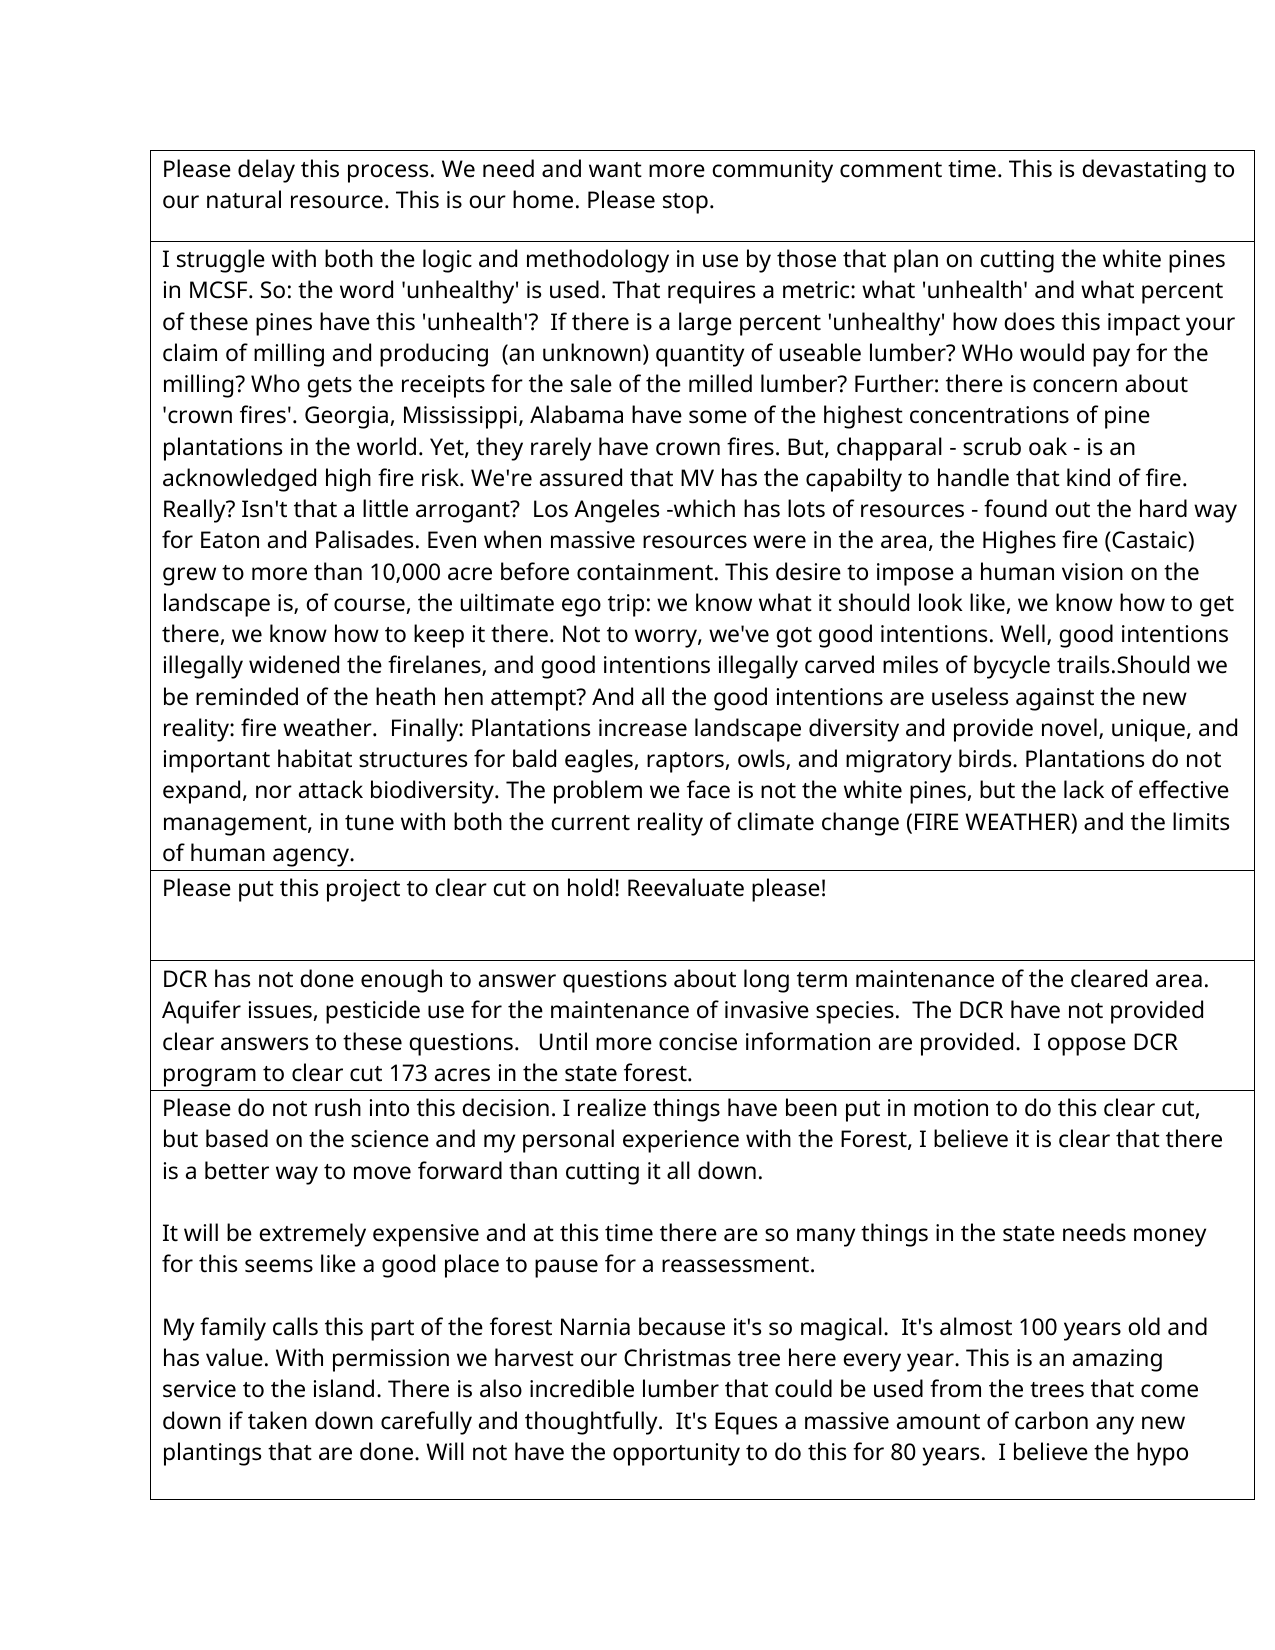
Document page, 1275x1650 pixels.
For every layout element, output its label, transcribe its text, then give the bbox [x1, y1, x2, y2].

table_cell I struggle with both the logic and methodology in use by those that plan on cutting the white pines in MCSF. So: the word 'unhealthy' is used. That requires a metric: what 'unhealth' and what percent of these pines have this 'unhealth'? If there is a large percent 'unhealthy' how does this impact your claim of milling and producing (an unknown) quantity of useable lumber? WHo would pay for the milling? Who gets the receipts for the sale of the milled lumber? Further: there is concern about 'crown fires'. Georgia, Mississippi, Alabama have some of the highest concentrations of pine plantations in the world. Yet, they rarely have crown fires. But, chapparal - scrub oak - is an acknowledged high fire risk. We're assured that MV has the capabilty to handle that kind of fire. Really? Isn't that a little arrogant? Los Angeles -which has lots of resources - found out the hard way for Eaton and Palisades. Even when massive resources were in the area, the Highes fire (Castaic) grew to more than 10,000 acre before containment. This desire to impose a human vision on the landscape is, of course, the uiltimate ego trip: we know what it should look like, we know how to get there, we know how to keep it there. Not to worry, we've got good intentions. Well, good intentions illegally widened the firelanes, and good intentions illegally carved miles of bycycle trails.Should we be reminded of the heath hen attempt? And all the good intentions are useless against the new reality: fire weather. Finally: Plantations increase landscape diversity and provide novel, unique, and important habitat structures for bald eagles, raptors, owls, and migratory birds. Plantations do not expand, nor attack biodiversity. The problem we face is not the white pines, but the lack of effective management, in tune with both the current reality of climate change (FIRE WEATHER) and the limits of human agency. [151, 242, 1254, 870]
table_cell Please delay this process. We need and want more community comment time. This is devastating to our natural resource. This is our home. Please stop. [151, 151, 1254, 241]
table_cell Please put this project to clear cut on hold! Reevaluate please! [151, 871, 1254, 960]
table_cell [151, 1091, 1254, 1499]
table_cell DCR has not done enough to answer questions about long term maintenance of the cleared area. Aquifer issues, pesticide use for the maintenance of invasive species. The DCR have not provided clear answers to these questions. Until more concise information are provided. I oppose DCR program to clear cut 173 acres in the state forest. [151, 961, 1254, 1089]
